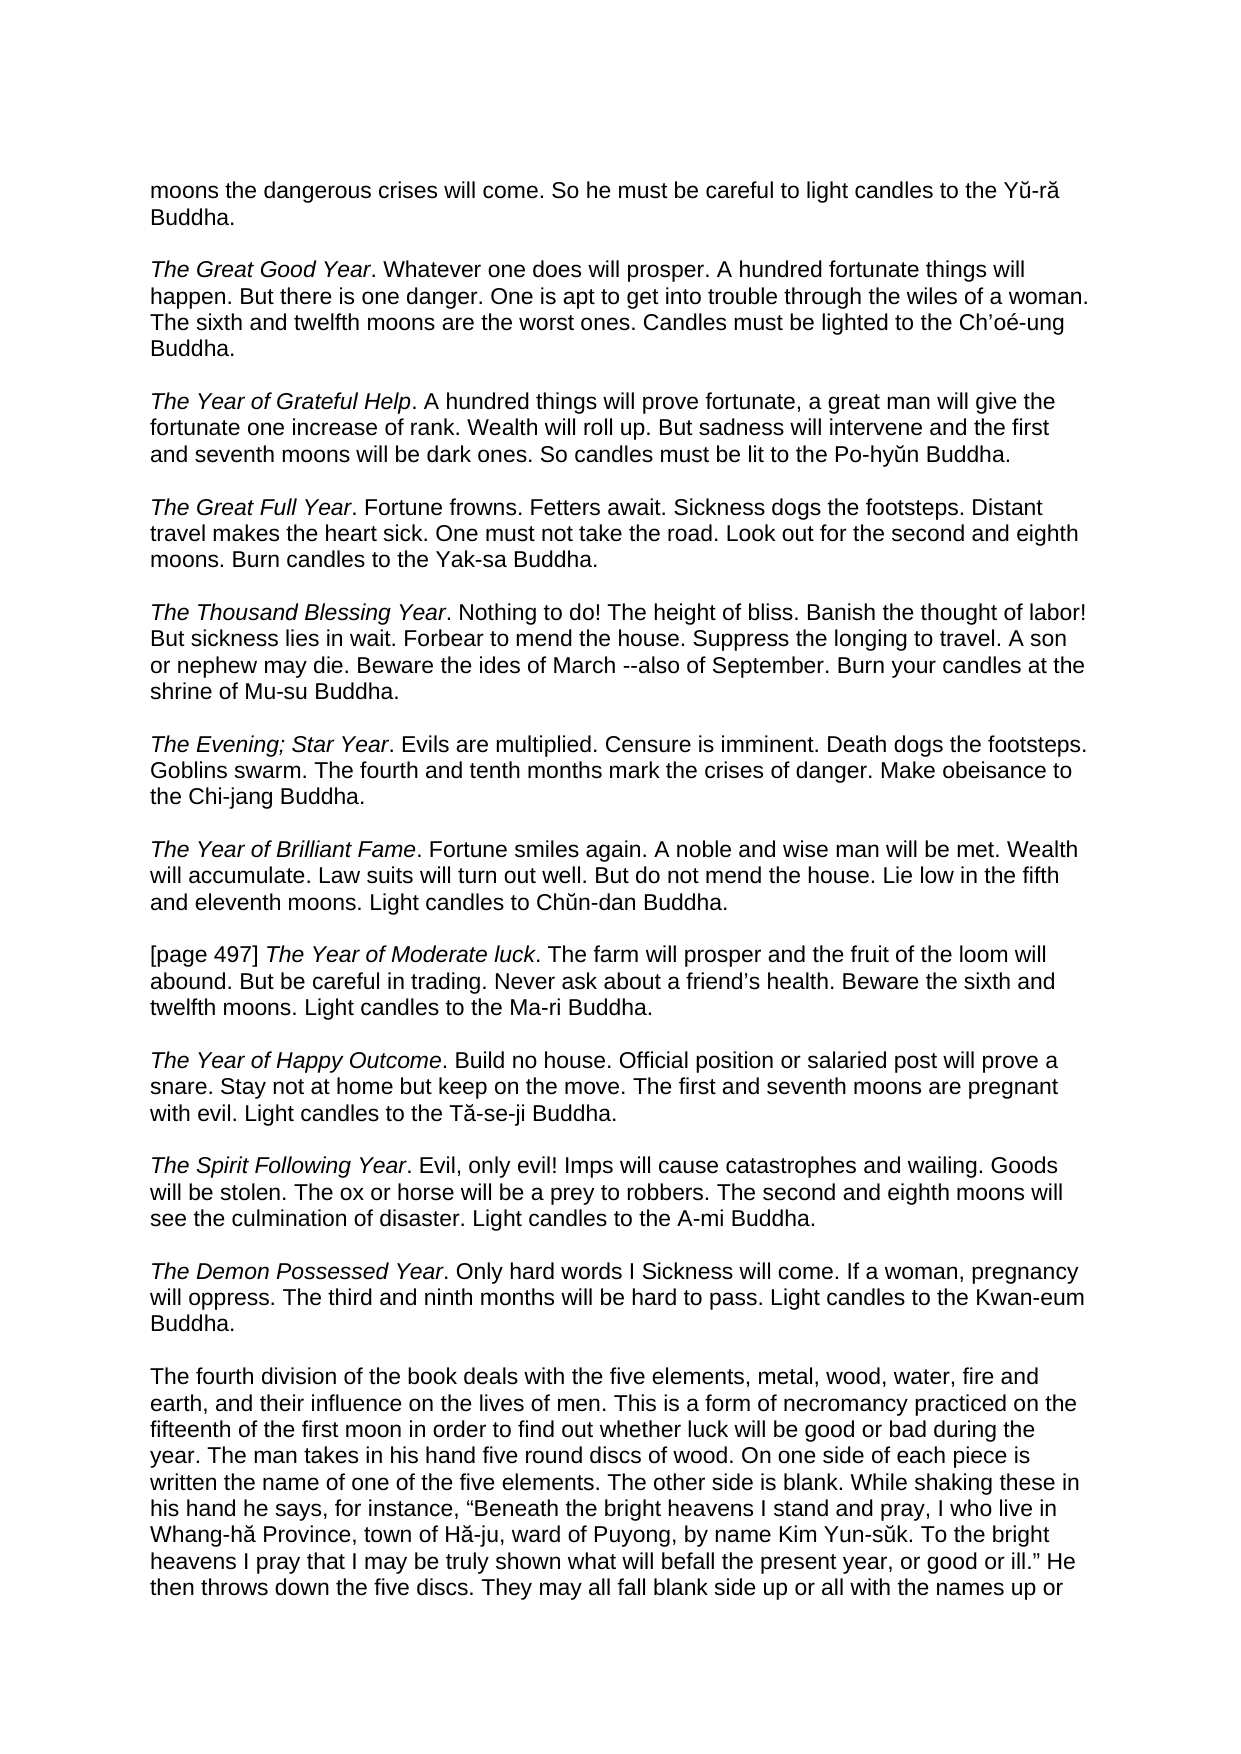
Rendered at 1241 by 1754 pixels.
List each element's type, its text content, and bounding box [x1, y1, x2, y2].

text The Thousand Blessing Year. Nothing to do! The height of bliss. Banish the thought of labor! But sickness lies in wait. Forbear to mend the house. Suppress the longing to travel. A son or nephew may die. Beware the ides of March --also of September. Burn your candles at the shrine of Mu-su Buddha. [150, 599, 1090, 704]
text The Great Full Year. Fortune frowns. Fetters await. Sickness dogs the footsteps. Distant travel makes the heart sick. One must not take the road. Look out for the second and eighth moons. Burn candles to the Yak-sa Buddha. [150, 493, 1090, 572]
text The Demon Possessed Year. Only hard words I Sickness will come. If a woman, pregnancy will oppress. The third and ninth months will be hard to pass. Light candles to the Kwan-eum Buddha. [150, 1258, 1090, 1337]
text The Great Good Year. Whatever one does will prosper. A hundred fortunate things will happen. But there is one danger. One is apt to get into trouble through the wiles of a woman. The sixth and twelfth moons are the worst ones. Candles must be lighted to the Ch’oé-ung Buddha. [150, 256, 1090, 362]
text The Evening; Star Year. Evils are multiplied. Censure is imminent. Death dogs the footsteps. Goblins swarm. The fourth and tenth months mark the crises of danger. Make obeisance to the Chi-jang Buddha. [150, 731, 1090, 810]
text The Year of Happy Outcome. Build no house. Official position or salaried post will prove a snare. Stay not at home but keep on the move. The first and seventh moons are pregnant with evil. Light candles to the Tă-se-ji Buddha. [150, 1047, 1090, 1126]
text The Spirit Following Year. Evil, only evil! Imps will cause catastrophes and wailing. Goods will be stolen. The ox or horse will be a prey to robbers. The second and eighth moons will see the culmination of disaster. Light candles to the A-mi Buddha. [150, 1152, 1090, 1231]
text The Year of Grateful Help. A hundred things will prove fortunate, a great man will give the fortunate one increase of rank. Wealth will roll up. But sadness will intervene and the first and seventh moons will be dark ones. So candles must be lit to the Po-hyŭn Buddha. [150, 388, 1090, 467]
text The Year of Brilliant Fame. Fortune smiles again. A noble and wise man will be met. Wealth will accumulate. Law suits will turn out well. But do not mend the house. Lie low in the fifth and eleventh moons. Light candles to Chŭn-dan Buddha. [150, 836, 1090, 915]
text [page 497] The Year of Moderate luck. The farm will prosper and the fruit of the loom will abound. But be careful in trading. Never ask about a friend’s health. Beware the sixth and twelfth moons. Light candles to the Ma-ri Buddha. [150, 941, 1090, 1021]
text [150, 1363, 1090, 1600]
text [150, 177, 1090, 230]
